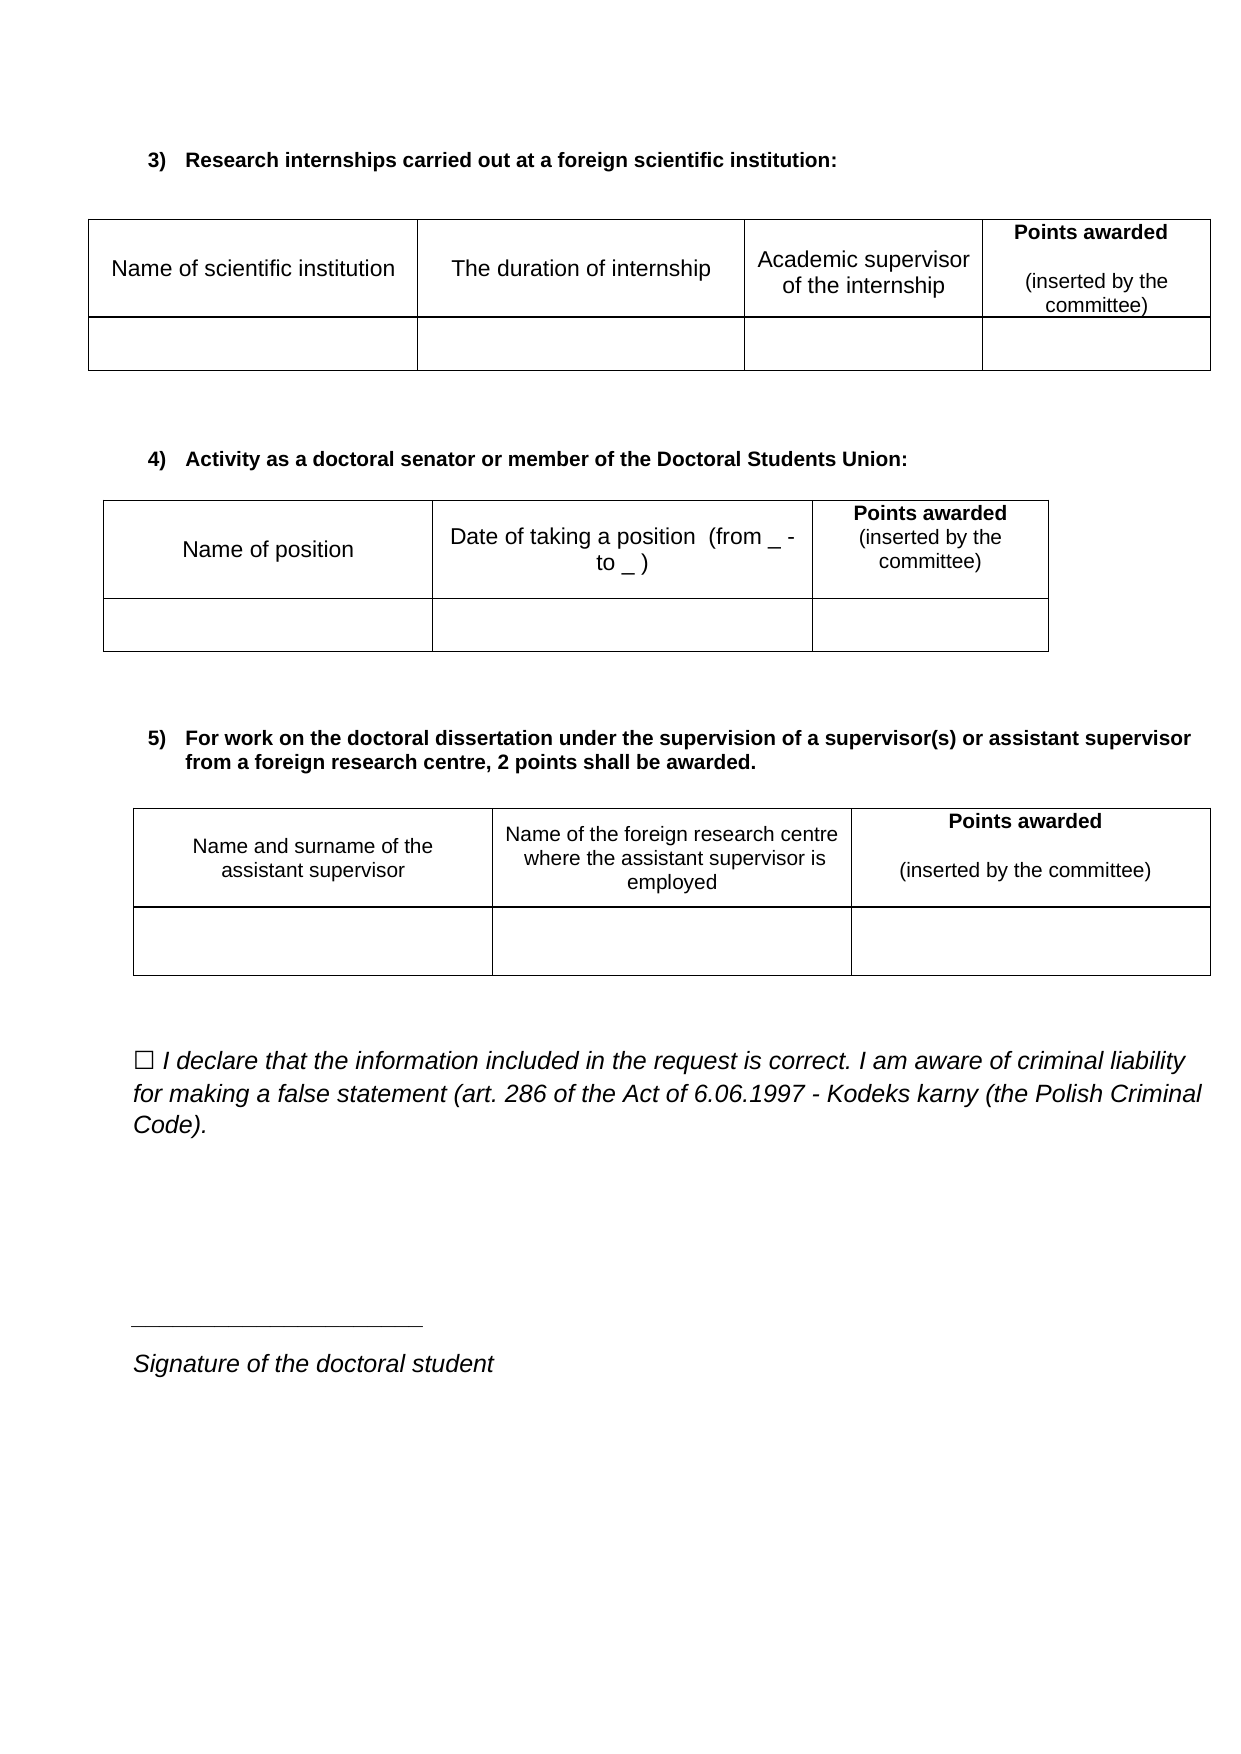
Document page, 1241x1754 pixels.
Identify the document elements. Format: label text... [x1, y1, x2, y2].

table_header Date of taking a position (from _ - to _ ) [433, 501, 812, 597]
table_header Name and surname of the assistant supervisor [134, 809, 492, 906]
table_cell [983, 318, 1210, 370]
list For work on the doctoral dissertation under the supervision of a supervisor(s) or assistant supervisor from a foreign research centre, 2 points shall be awarded. [148, 726, 1211, 774]
table_header Name of position [104, 501, 432, 597]
table_cell [104, 599, 432, 651]
table_header Name of scientific institution [89, 220, 417, 316]
table_cell [433, 599, 812, 651]
table_header The duration of internship [418, 220, 744, 316]
table_cell [134, 908, 492, 974]
table_cell [852, 908, 1210, 974]
table_header Points awarded (inserted by the committee) [813, 501, 1048, 597]
table_header Name of the foreign research centre where the assistant supervisor is employed [493, 809, 851, 906]
text I declare that the information included in the request is correct. I am aware of criminal liability for making a false statement (art. 286 of the Act of 6.06.1997 - Kodeks karny (the Polish Criminal Code). [133, 1043, 1211, 1139]
table_cell [418, 318, 744, 370]
table_cell [813, 599, 1048, 651]
table_cell [493, 908, 851, 974]
text _____________________ [133, 1301, 1211, 1330]
list Research internships carried out at a foreign scientific institution: [148, 148, 1211, 172]
text Signature of the doctoral student [133, 1349, 1211, 1408]
table_cell [745, 318, 982, 370]
table_header Points awarded (inserted by the committee) [983, 220, 1210, 316]
table_header Points awarded (inserted by the committee) [852, 809, 1210, 906]
table_cell [89, 318, 417, 370]
table_header Academic supervisor of the internship [745, 220, 982, 316]
list Activity as a doctoral senator or member of the Doctoral Students Union: [148, 447, 1211, 499]
